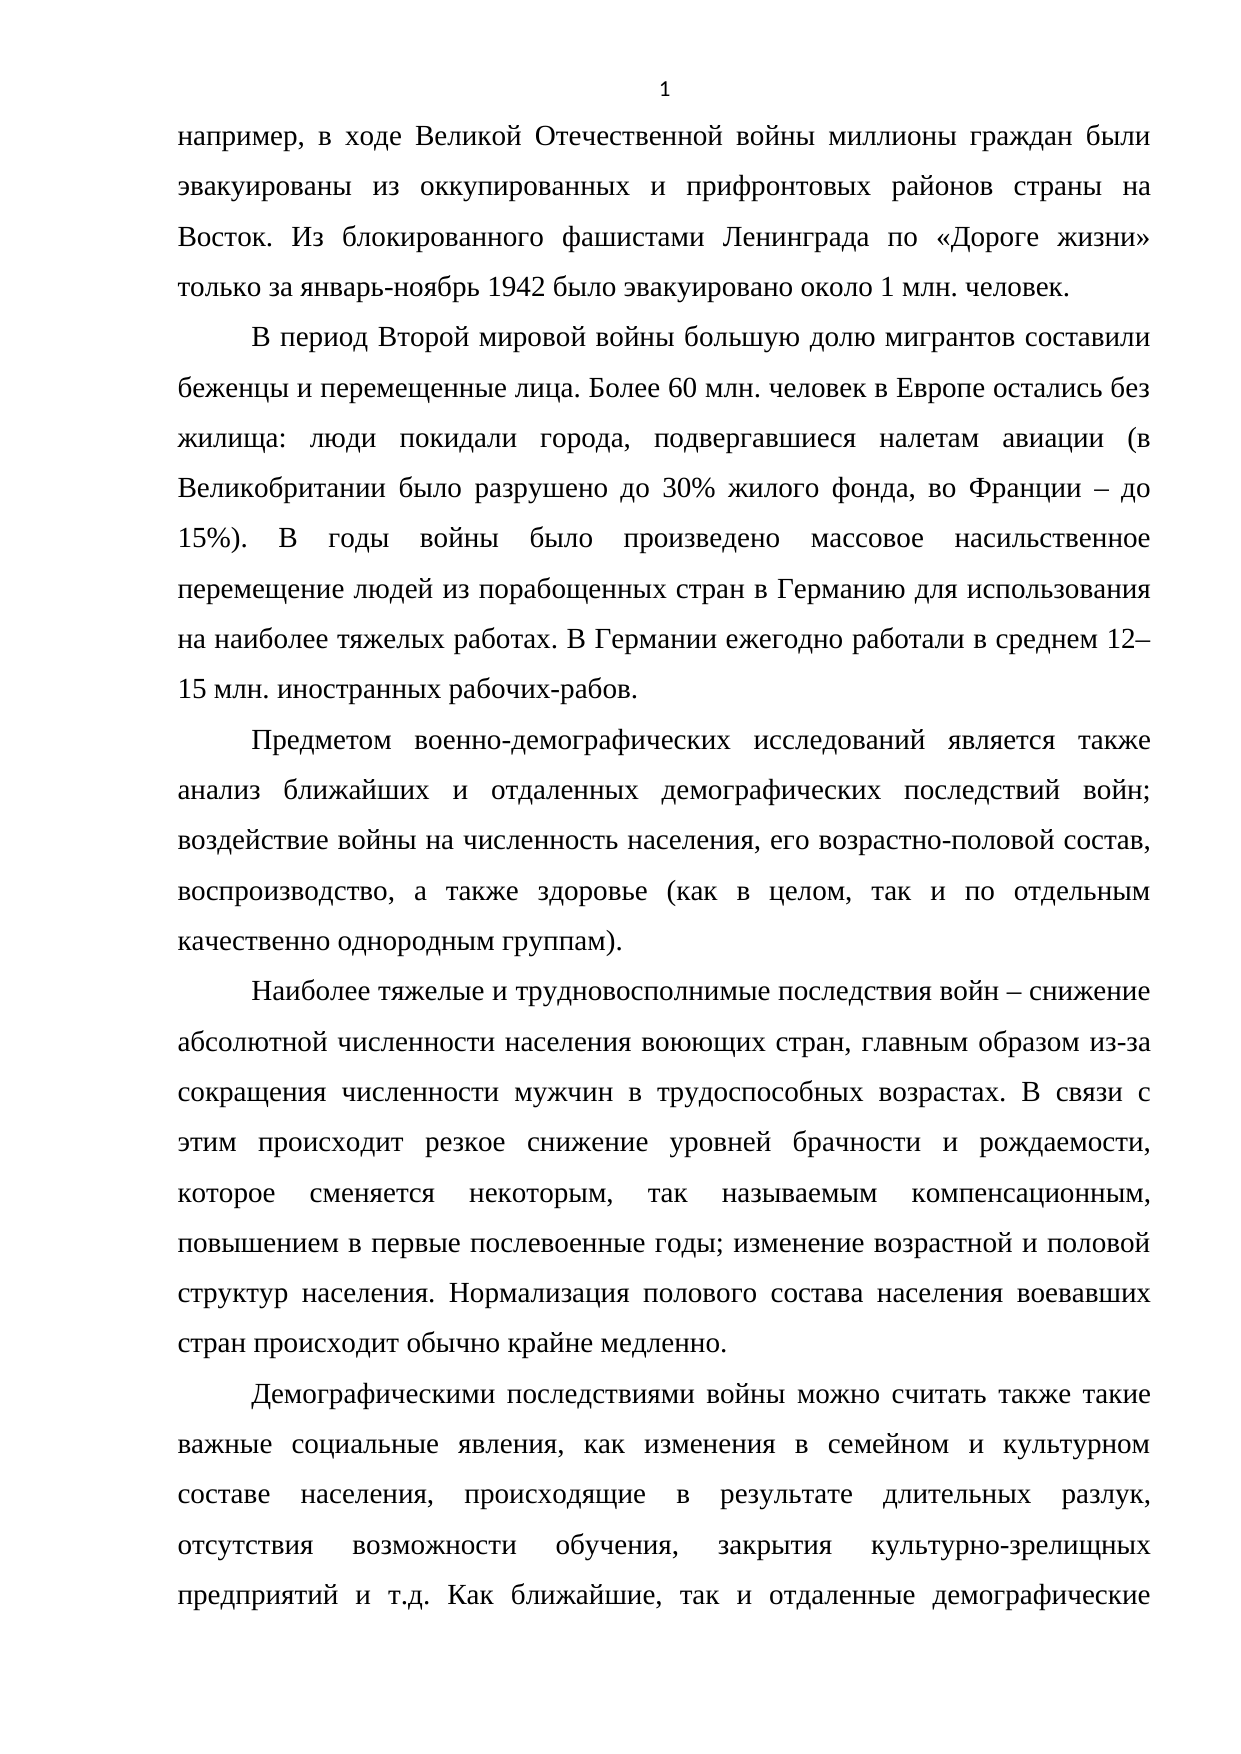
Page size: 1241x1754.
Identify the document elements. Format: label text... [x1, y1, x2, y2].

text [177, 1376, 1152, 1611]
text В период Второй мировой войны большую долю мигрантов составили беженцы и перемещенные лица. Более 60 млн. человек в Европе остались без жилища: люди покидали города, подвергавшиеся налетам авиации (в Великобритании было разрушено до 30% жилого фонда, во Франции – до 15%). В годы войны было произведено массовое насильственное перемещение людей из порабощенных стран в Германию для использования на наиболее тяжелых работах. В Германии ежегодно работали в среднем 12–15 млн. иностранных рабочих-рабов. [177, 319, 1152, 705]
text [177, 118, 1152, 303]
text Наиболее тяжелые и трудновосполнимые последствия войн – снижение абсолютной численности населения воюющих стран, главным образом из-за сокращения численности мужчин в трудоспособных возрастах. В связи с этим происходит резкое снижение уровней брачности и рождаемости, которое сменяется некоторым, так называемым компенсационным, повышением в первые послевоенные годы; изменение возрастной и половой структур населения. Нормализация полового состава населения воевавших стран происходит обычно крайне медленно. [177, 973, 1152, 1359]
text Предметом военно-демографических исследований является также анализ ближайших и отдаленных демографических последствий войн; воздействие войны на численность населения, его возрастно-половой состав, воспроизводство, а также здоровье (как в целом, так и по отдельным качественно однородным группам). [177, 722, 1152, 957]
